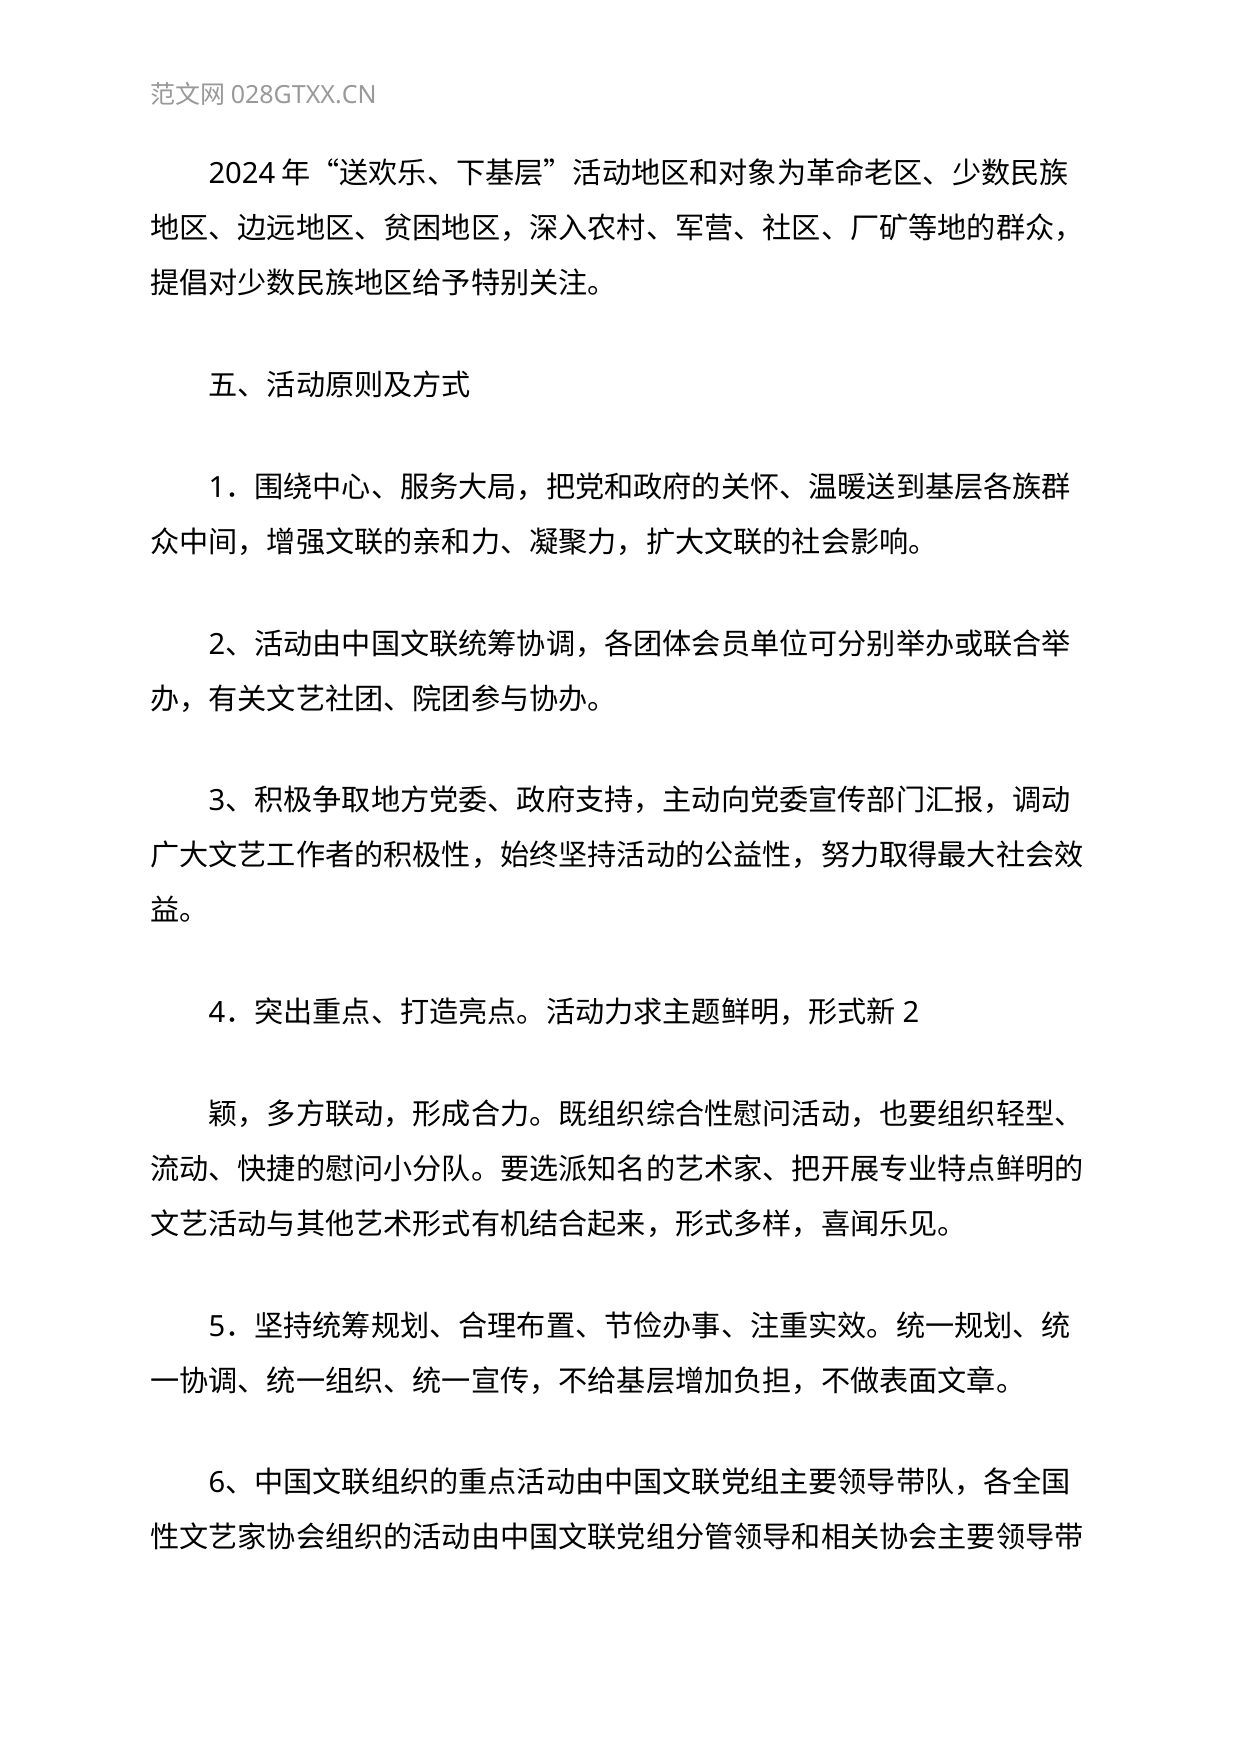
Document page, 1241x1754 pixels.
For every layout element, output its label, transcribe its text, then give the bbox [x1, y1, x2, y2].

text 1．围绕中心、服务大局，把党和政府的关怀、温暖送到基层各族群众中间，增强文联的亲和力、凝聚力，扩大文联的社会影响。 [150, 463, 1090, 561]
text 五、活动原则及方式 [150, 362, 1090, 404]
text 2、活动由中国文联统筹协调，各团体会员单位可分别举办或联合举办，有关文艺社团、院团参与协办。 [150, 620, 1090, 717]
text 3、积极争取地方党委、政府支持，主动向党委宣传部门汇报，调动广大文艺工作者的积极性，始终坚持活动的公益性，努力取得最大社会效益。 [150, 777, 1090, 929]
text 4．突出重点、打造亮点。活动力求主题鲜明，形式新 2 [150, 989, 1090, 1031]
text 2024年“送欢乐、下基层”活动地区和对象为革命老区、少数民族地区、边远地区、贫困地区，深入农村、军营、社区、厂矿等地的群众，提倡对少数民族地区给予特别关注。 [150, 150, 1090, 302]
text 颖，多方联动，形成合力。既组织综合性慰问活动，也要组织轻型、流动、快捷的慰问小分队。要选派知名的艺术家、把开展专业特点鲜明的文艺活动与其他艺术形式有机结合起来，形式多样，喜闻乐见。 [150, 1091, 1090, 1243]
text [150, 1459, 1090, 1556]
text 5．坚持统筹规划、合理布置、节俭办事、注重实效。统一规划、统一协调、统一组织、统一宣传，不给基层增加负担，不做表面文章。 [150, 1302, 1090, 1399]
